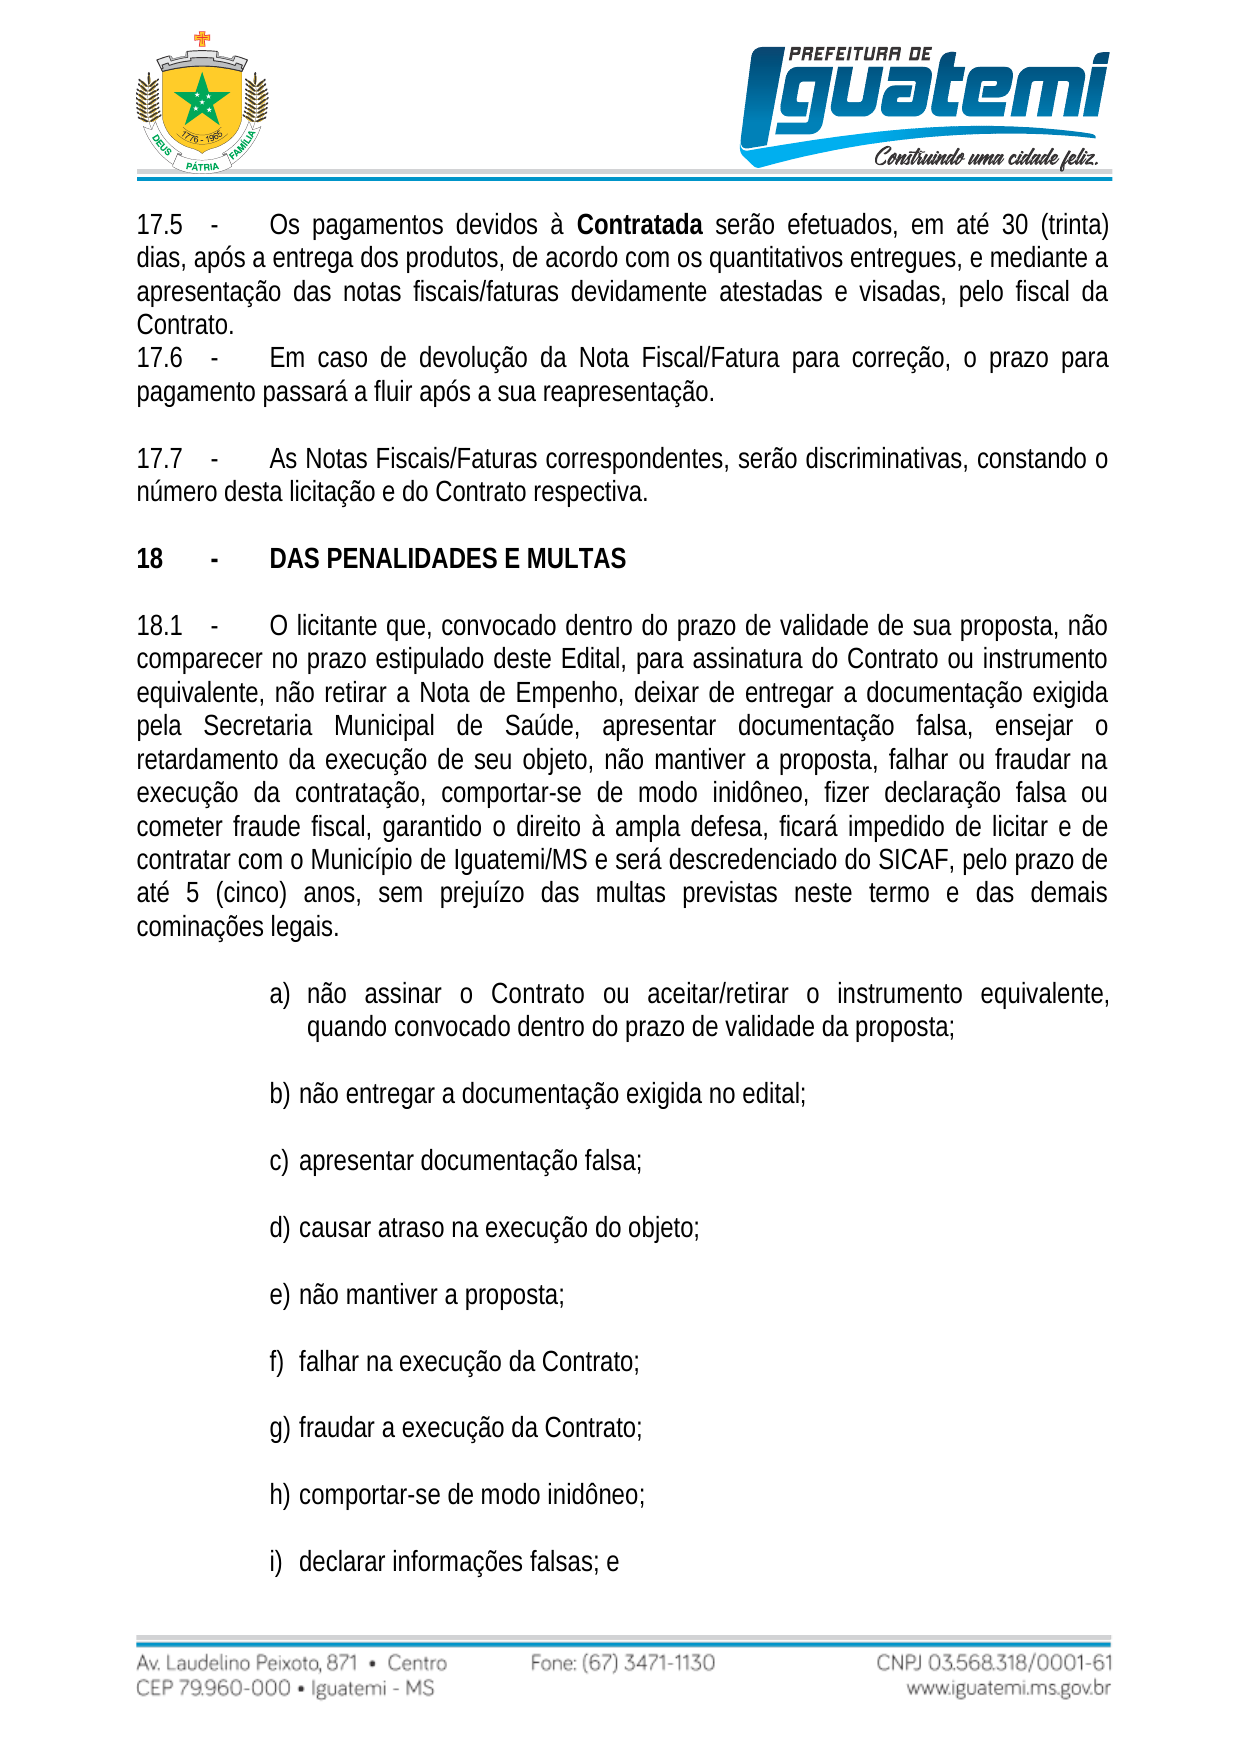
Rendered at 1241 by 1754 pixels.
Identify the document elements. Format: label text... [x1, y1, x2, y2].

text b) não entregar a documentação exigida no edital; [269, 1076, 1110, 1109]
text 17.7 - As Notas Fiscais/Faturas correspondentes, serão discriminativas, constando o número desta licitação e do Contrato respectiva. [136, 441, 1110, 508]
picture [136, 1635, 1113, 1703]
text c) apresentar documentação falsa; [269, 1143, 1110, 1176]
text e) não mantiver a proposta; [269, 1277, 1110, 1310]
text 17.5 - Os pagamentos devidos à Contratada serão efetuados, em até 30 (trinta) dias, após a entrega dos produtos, de acordo com os quantitativos entregues, e mediante a apresentação das notas fiscais/faturas devidamente atestadas e visadas, pelo fiscal da Contrato. [136, 207, 1110, 341]
text g) fraudar a execução da Contrato; [269, 1411, 1110, 1444]
text 18 - DAS PENALIDADES E MULTAS [136, 541, 1110, 574]
text d) causar atraso na execução do objeto; [269, 1210, 1110, 1243]
text f) falhar na execução da Contrato; [269, 1344, 1110, 1377]
text 18.1 - O licitante que, convocado dentro do prazo de validade de sua proposta, não comparecer no prazo estipulado deste Edital, para assinatura do Contrato ou instrumento equivalente, não retirar a Nota de Empenho, deixar de entregar a documentação exigida pela Secretaria Municipal de Saúde, apresentar documentação falsa, ensejar o retardamento da execução de seu objeto, não mantiver a proposta, falhar ou fraudar na execução da contratação, comportar-se de modo inidôneo, fizer declaração falsa ou cometer fraude fiscal, garantido o direito à ampla defesa, ficará impedido de licitar e de contratar com o Município de Iguatemi/MS e será descredenciado do SICAF, pelo prazo de até 5 (cinco) anos, sem prejuízo das multas previstas neste termo e das demais cominações legais. [136, 608, 1110, 942]
text 17.6 - Em caso de devolução da Nota Fiscal/Fatura para correção, o prazo para pagamento passará a fluir após a sua reapresentação. [136, 341, 1110, 407]
text i) declarar informações falsas; e [269, 1544, 1110, 1578]
list não assinar o Contrato ou aceitar/retirar o instrumento equivalente, quando convocado dentro do prazo de validade da proposta; [269, 976, 1110, 1043]
text h) comportar-se de modo inidôneo; [269, 1477, 1110, 1511]
